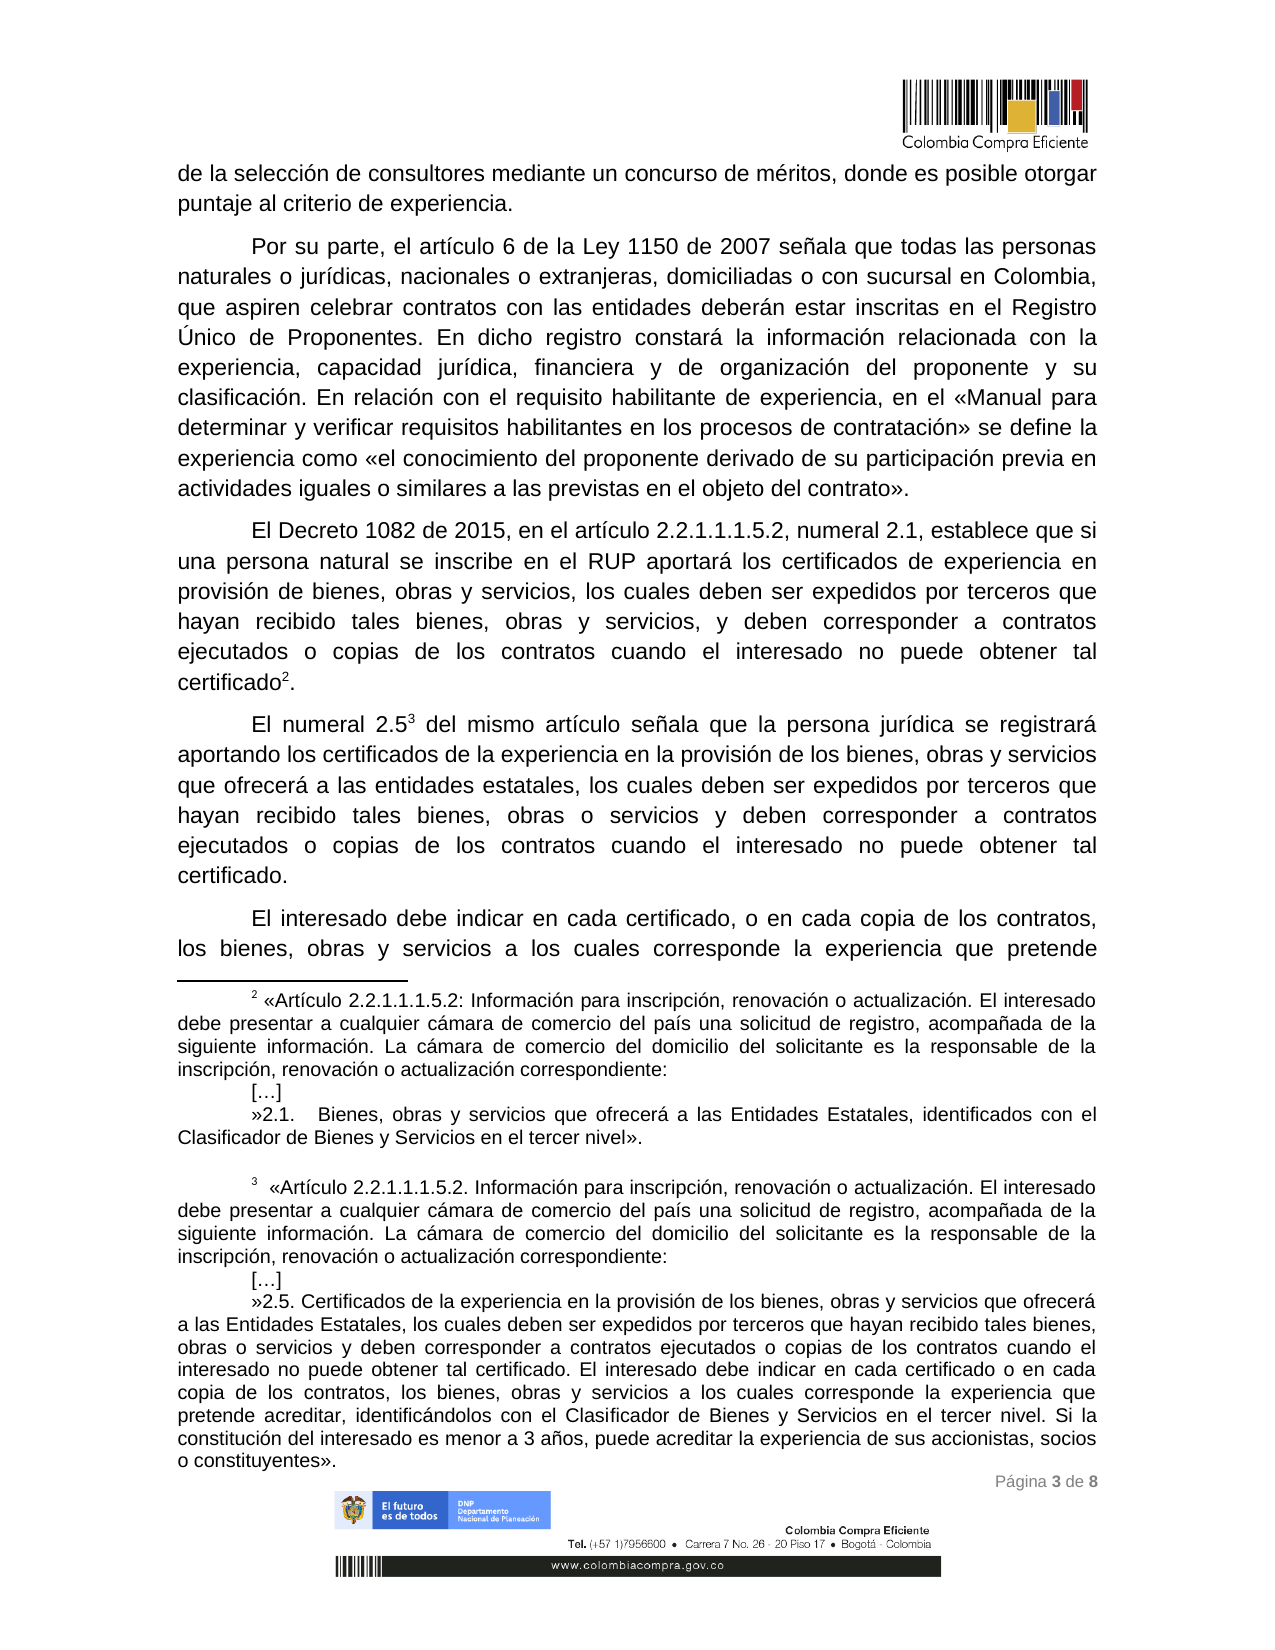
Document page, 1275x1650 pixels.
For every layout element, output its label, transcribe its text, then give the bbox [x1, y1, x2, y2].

picture [334, 1491, 942, 1577]
text El numeral 2.5 del mismo artículo señala que la persona jurídica se registrará aportando los certificados de la experiencia en la provisión de los bienes, obras y servicios que ofrecerá a las entidades estatales, los cuales deben ser expedidos por terceros que hayan recibido tales bienes, obras o servicios y deben corresponder a contratos ejecutados o copias de los contratos cuando el interesado no puede obtener tal certificado. [177, 711, 1098, 889]
text El interesado debe indicar en cada certificado, o en cada copia de los contratos, los bienes, obras y servicios a los cuales corresponde la experiencia que pretende acreditar, identificándolos con el Clasificador de Bienes y Servicios, en el tercer nivel. Si la constitución del interesado es menor a 3 años, puede acreditar la experiencia de sus accionistas, socios o constituyentes. [177, 905, 1098, 962]
text El Decreto 1082 de 2015, en el artículo 2.2.1.1.1.5.2, numeral 2.1, establece que si una persona natural se inscribe en el RUP aportará los certificados de experiencia en provisión de bienes, obras y servicios, los cuales deben ser expedidos por terceros que hayan recibido tales bienes, obras y servicios, y deben corresponder a contratos ejecutados o copias de los contratos cuando el interesado no puede obtener tal certificado. [177, 517, 1098, 695]
text Por su parte, el artículo 6 de la Ley 1150 de 2007 señala que todas las personas naturales o jurídicas, nacionales o extranjeras, domiciliadas o con sucursal en Colombia, que aspiren celebrar contratos con las entidades deberán estar inscritas en el Registro Único de Proponentes. En dicho registro constará la información relacionada con la experiencia, capacidad jurídica, financiera y de organización del proponente y su clasificación. En relación con el requisito habilitante de experiencia, en el «Manual para determinar y verificar requisitos habilitantes en los procesos de contratación» se define la experiencia como «el conocimiento del proponente derivado de su participación previa en actividades iguales o similares a las previstas en el objeto del contrato». [177, 233, 1098, 501]
picture [894, 73, 1095, 155]
